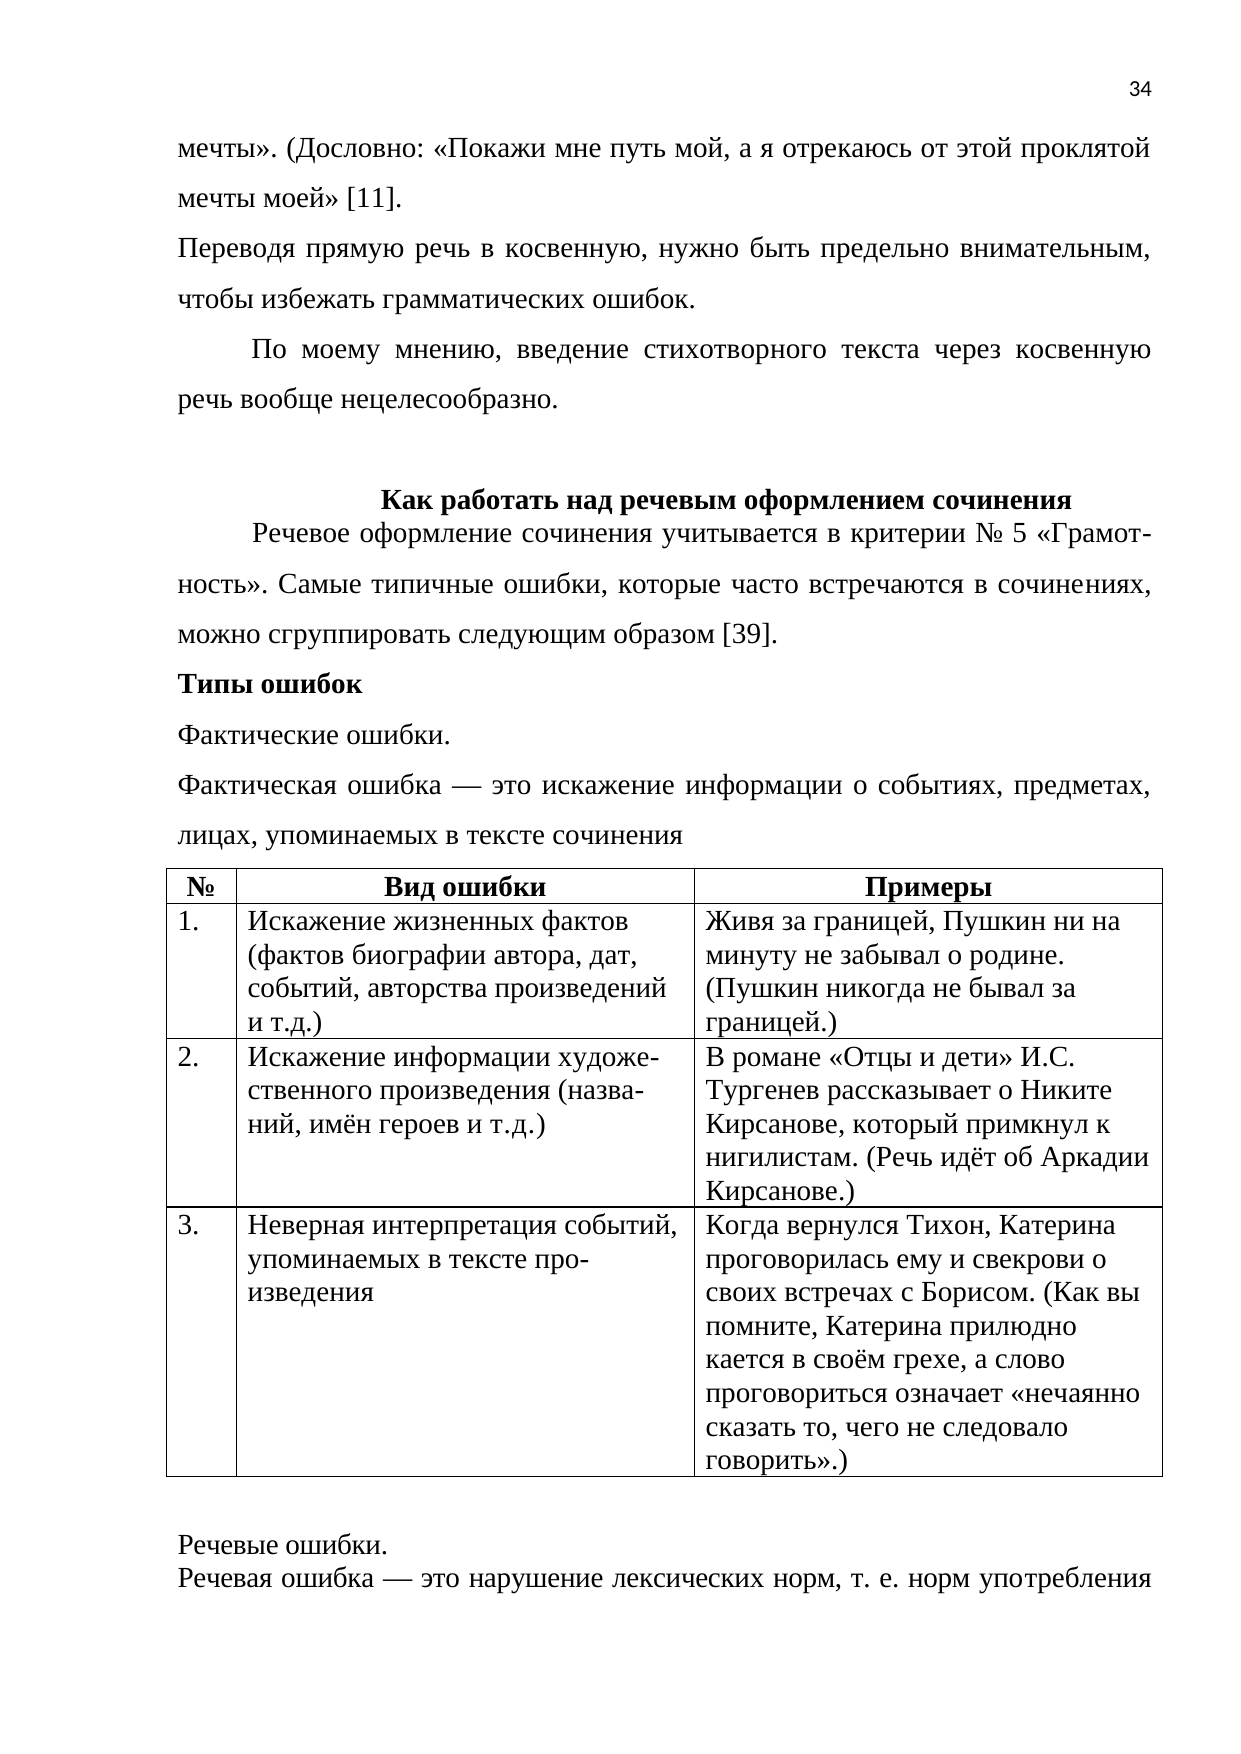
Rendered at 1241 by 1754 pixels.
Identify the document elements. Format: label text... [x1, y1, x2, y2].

text По моему мнению, введение стихотворного текста через косвенную речь вообще нецелесообразно. [177, 331, 1152, 415]
table_header № [167, 869, 236, 902]
table_cell Живя за границей, Пушкин ни на минуту не забывал о родине. (Пушкин никогда не бывал за границей.) [695, 904, 1162, 1038]
table_header Примеры [695, 869, 1162, 902]
table_header Вид ошибки [237, 869, 694, 902]
table_cell 2. [167, 1039, 236, 1206]
text Переводя прямую речь в косвенную, нужно быть предельно внимательным, чтобы избежать грамматических ошибок. [177, 231, 1152, 314]
text Речевое оформление сочинения учитывается в критерии № 5 «Грамотность». Самые типичные ошибки, которые часто встречаются в сочинениях, можно сгруппировать следующим образом [39]. [177, 516, 1152, 650]
table_cell В романе «Отцы и дети» И.С. Тургенев рассказывает о Никите Кирсанове, который примкнул к нигилистам. (Речь идёт об Аркадии Кирсанове.) [695, 1039, 1162, 1206]
text Типы ошибок [177, 667, 1152, 700]
table_cell 3. [167, 1208, 236, 1476]
text Как работать над речевым оформлением сочинения [177, 482, 1152, 516]
text Фактическая ошибка — это искажение информации о событиях, предметах, лицах, упоминаемых в тексте сочинения [177, 767, 1152, 851]
text Фактические ошибки. [177, 717, 1152, 750]
table_cell Искажение жизненных фактов (фактов биографии автора, дат, событий, авторства произведений и т.д.) [237, 904, 694, 1038]
text Речевые ошибки. [177, 1527, 1152, 1561]
table_cell Искажение информации художественного произведения (названий, имён героев и т.д.) [237, 1039, 694, 1206]
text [177, 130, 1152, 214]
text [177, 1561, 1152, 1594]
table_cell Когда вернулся Тихон, Катерина проговорилась ему и свекрови о своих встречах с Борисом. (Как вы помните, Катерина прилюдно кается в своём грехе, а слово проговориться означает «нечаянно сказать то, чего не следовало говорить».) [695, 1208, 1162, 1476]
table_cell 1. [167, 904, 236, 1038]
table_cell Неверная интерпретация событий, упоминаемых в тексте произведения [237, 1208, 694, 1476]
